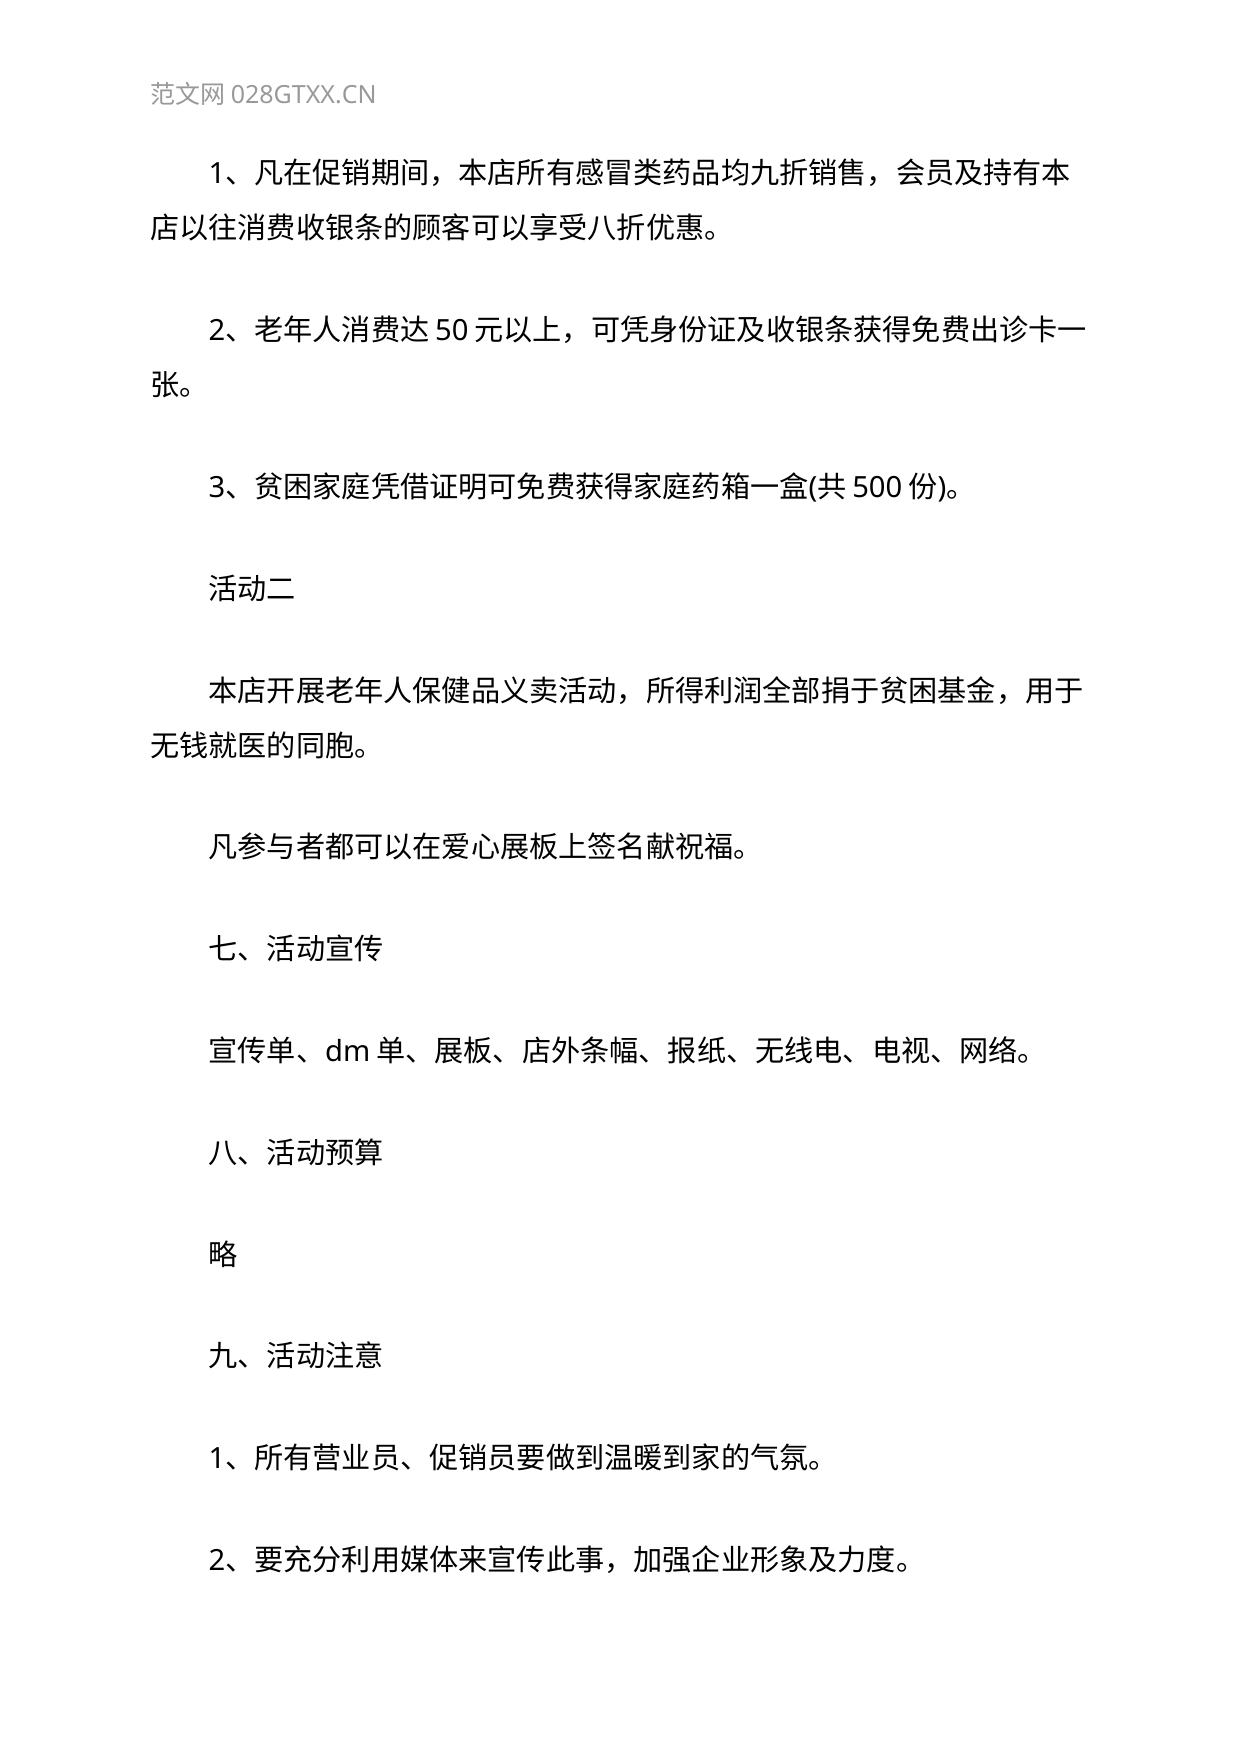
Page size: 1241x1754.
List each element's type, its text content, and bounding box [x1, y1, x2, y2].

text 本店开展老年人保健品义卖活动，所得利润全部捐于贫困基金，用于无钱就医的同胞。 [150, 667, 1090, 764]
text 1、所有营业员、促销员要做到温暖到家的气氛。 [150, 1435, 1090, 1477]
text 2、老年人消费达50元以上，可凭身份证及收银条获得免费出诊卡一张。 [150, 307, 1090, 404]
text 活动二 [150, 566, 1090, 608]
text 九、活动注意 [150, 1333, 1090, 1375]
text 3、贫困家庭凭借证明可免费获得家庭药箱一盒(共500份)。 [150, 463, 1090, 506]
text 宣传单、dm单、展板、店外条幅、报纸、无线电、电视、网络。 [150, 1027, 1090, 1070]
text 八、活动预算 [150, 1129, 1090, 1172]
text 凡参与者都可以在爱心展板上签名献祝福。 [150, 824, 1090, 866]
text 七、活动宣传 [150, 926, 1090, 968]
text 略 [150, 1231, 1090, 1273]
text 2、要充分利用媒体来宣传此事，加强企业形象及力度。 [150, 1537, 1090, 1579]
text 1、凡在促销期间，本店所有感冒类药品均九折销售，会员及持有本店以往消费收银条的顾客可以享受八折优惠。 [150, 150, 1090, 247]
